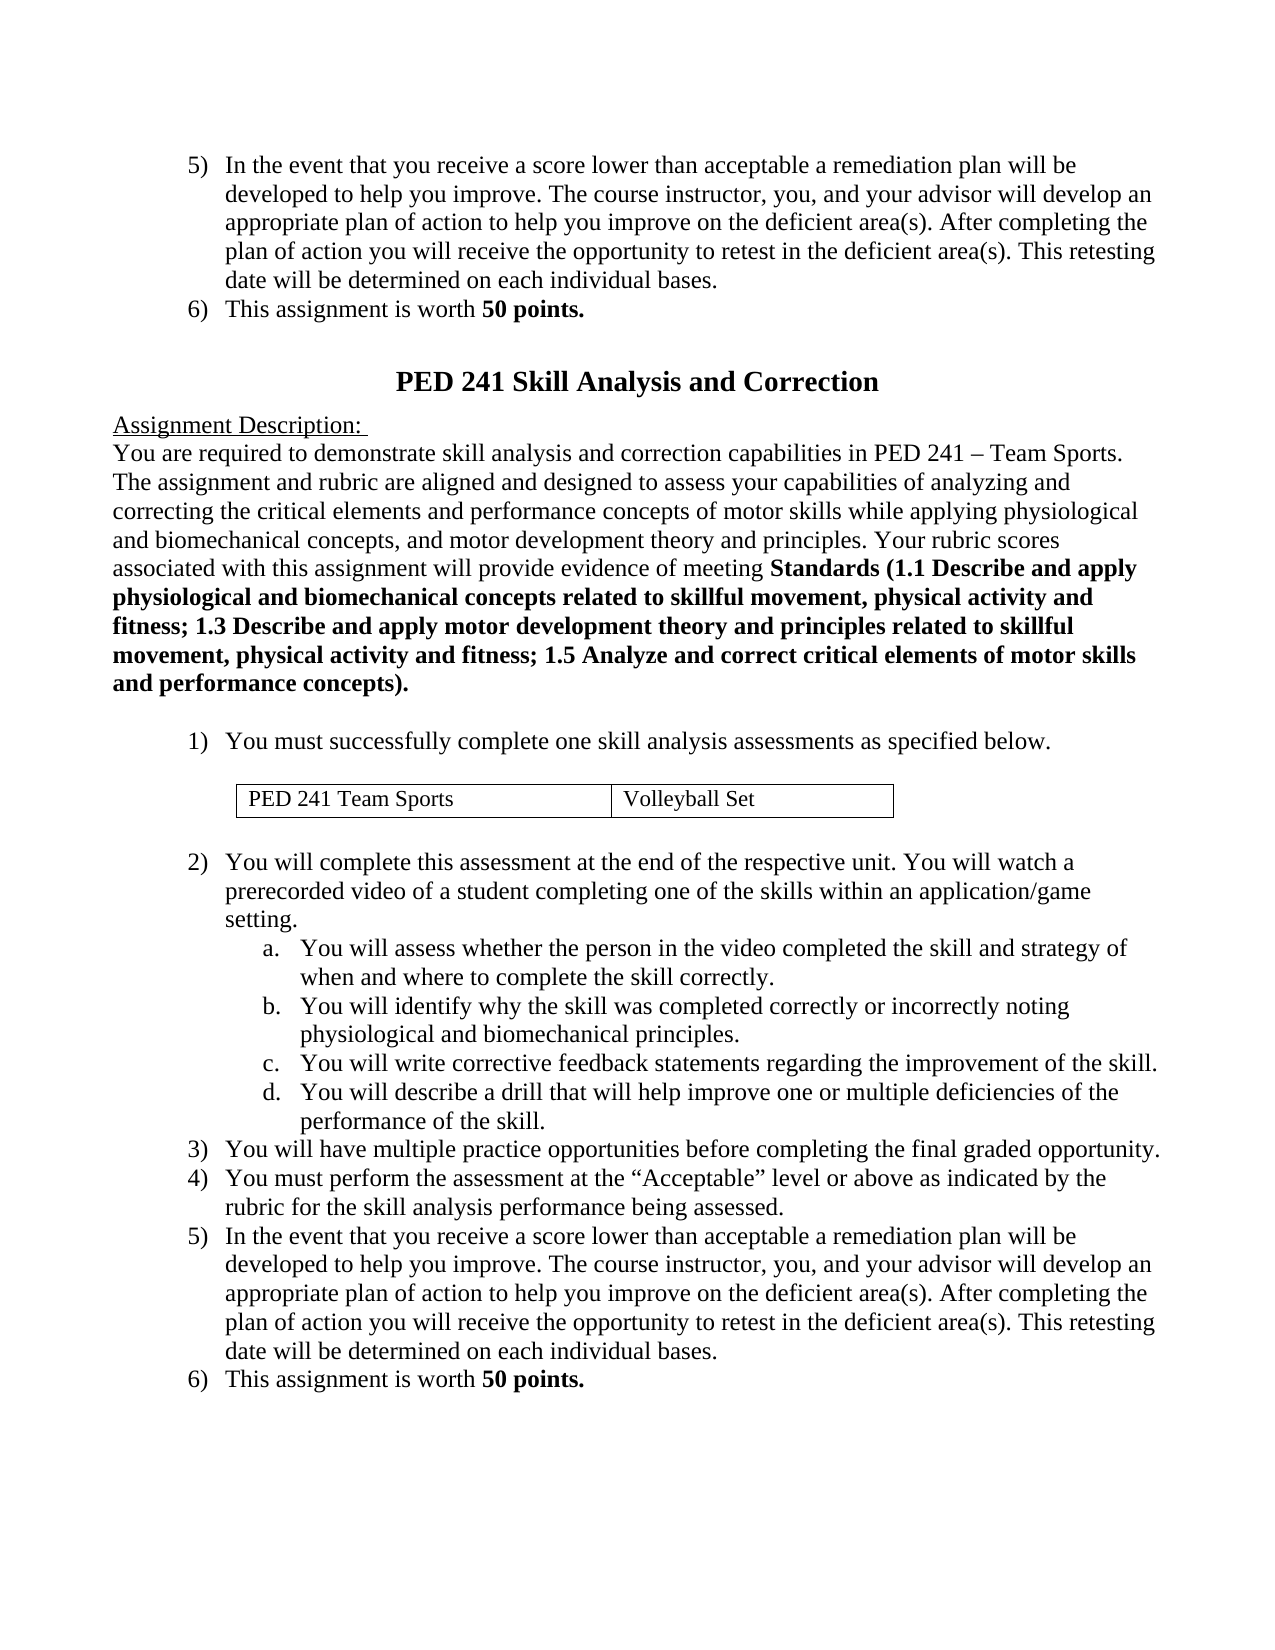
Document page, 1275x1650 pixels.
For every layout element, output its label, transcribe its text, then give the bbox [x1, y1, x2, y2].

list You will have multiple practice opportunities before completing the final graded opportunity. [187, 1134, 1162, 1163]
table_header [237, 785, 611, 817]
list You will describe a drill that will help improve one or multiple deficiencies of the performance of the skill. [262, 1077, 1162, 1134]
text PED 241 Skill Analysis and Correction [112, 364, 1162, 397]
text You are required to demonstrate skill analysis and correction capabilities in PED 241 – Team Sports. The assignment and rubric are aligned and designed to assess your capabilities of analyzing and correcting the critical elements and performance concepts of motor skills while applying physiological and biomechanical concepts, and motor development theory and principles. Your rubric scores associated with this assignment will provide evidence of meeting Standards (1.1 Describe and apply physiological and biomechanical concepts related to skillful movement, physical activity and fitness; 1.3 Describe and apply motor development theory and principles related to skillful movement, physical activity and fitness; 1.5 Analyze and correct critical elements of motor skills and performance concepts). [112, 438, 1162, 697]
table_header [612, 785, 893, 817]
list In the event that you receive a score lower than acceptable a remediation plan will be developed to help you improve. The course instructor, you, and your advisor will develop an appropriate plan of action to help you improve on the deficient area(s). After completing the plan of action you will receive the opportunity to retest in the deficient area(s). This retesting date will be determined on each individual bases. [187, 1221, 1162, 1364]
list You will assess whether the person in the video completed the skill and strategy of when and where to complete the skill correctly. [262, 933, 1162, 991]
list You will complete this assessment at the end of the respective unit. You will watch a prerecorded video of a student completing one of the skills within an application/game setting. [187, 847, 1162, 933]
list You must perform the assessment at the “Acceptable” level or above as indicated by the rubric for the skill analysis performance being assessed. [187, 1163, 1162, 1221]
list This assignment is worth 50 points. [187, 294, 1162, 322]
text Assignment Description: [112, 410, 1162, 438]
list You must successfully complete one skill analysis assessments as specified below. [187, 726, 1162, 755]
list In the event that you receive a score lower than acceptable a remediation plan will be developed to help you improve. The course instructor, you, and your advisor will develop an appropriate plan of action to help you improve on the deficient area(s). After completing the plan of action you will receive the opportunity to retest in the deficient area(s). This retesting date will be determined on each individual bases. [187, 150, 1162, 294]
list You will write corrective feedback statements regarding the improvement of the skill. [262, 1048, 1162, 1077]
list This assignment is worth 50 points. [187, 1364, 1162, 1393]
list You will identify why the skill was completed correctly or incorrectly noting physiological and biomechanical principles. [262, 991, 1162, 1048]
